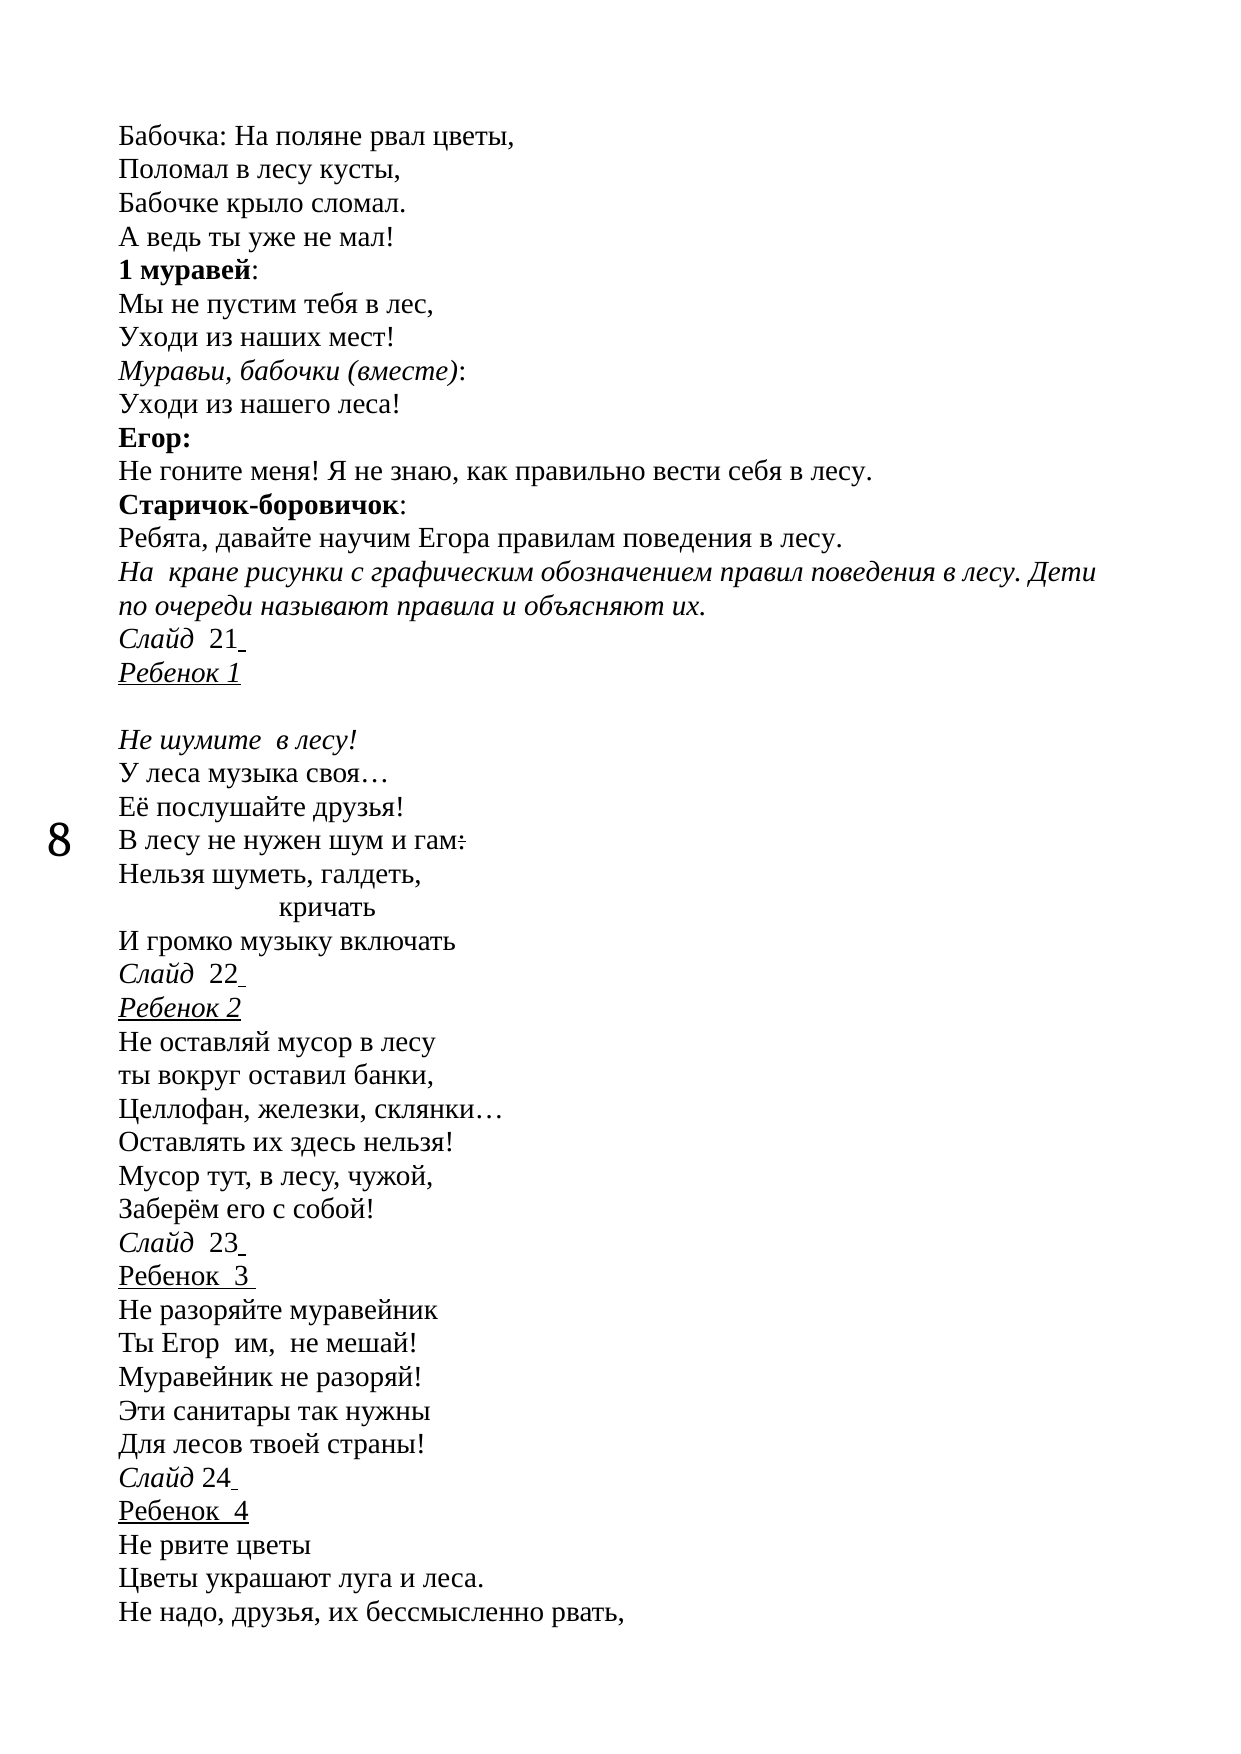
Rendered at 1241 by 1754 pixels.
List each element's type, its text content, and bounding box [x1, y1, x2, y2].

text Не надо, друзья, их бессмысленно рвать, [118, 1594, 1122, 1627]
text Не разоряйте муравейник [118, 1292, 1122, 1326]
text И громко музыку включать [118, 923, 1122, 957]
text ты вокруг оставил банки, [118, 1057, 1122, 1091]
text Уходи из нашего леса! [118, 386, 1122, 420]
text Не рвите цветы [118, 1527, 1122, 1560]
text Не оставляй мусор в лесу [118, 1024, 1122, 1057]
text А ведь ты уже не мал! [118, 219, 1122, 252]
text В лесу не нужен шум и гам: [118, 822, 1122, 856]
text Муравьи, бабочки (вместе): [118, 353, 1122, 386]
text Уходи из наших мест! [118, 319, 1122, 353]
text Бабочка: На поляне рвал цветы, [118, 118, 1122, 152]
text Заберём его с собой! [118, 1191, 1122, 1225]
text Мусор тут, в лесу, чужой, [118, 1158, 1122, 1191]
text Слайд 23 [118, 1225, 1122, 1258]
text Старичок-боровичок: [118, 487, 1122, 521]
text Ребенок 4 [118, 1493, 1122, 1527]
text кричать [118, 889, 1122, 923]
text Ты Егор им, не мешай! [118, 1326, 1122, 1359]
text Бабочке крыло сломал. [118, 185, 1122, 219]
text Не шумите в лесу! [118, 722, 1122, 755]
text Нельзя шуметь, галдеть, [118, 856, 1122, 889]
text Цветы украшают луга и леса. [118, 1560, 1122, 1594]
text 1 муравей: [118, 252, 1122, 286]
text Мы не пустим тебя в лес, [118, 286, 1122, 319]
text Слайд 24 [118, 1460, 1122, 1493]
text Её послушайте друзья! [118, 789, 1122, 822]
text Ребенок 2 [118, 990, 1122, 1024]
text У леса музыка своя… [118, 755, 1122, 789]
text Оставлять их здесь нельзя! [118, 1124, 1122, 1158]
text Целлофан, железки, склянки… [118, 1091, 1122, 1124]
text Слайд 21 [118, 621, 1122, 655]
text Эти санитары так нужны [118, 1393, 1122, 1426]
text Ребенок 3 [118, 1258, 1122, 1292]
text Не гоните меня! Я не знаю, как правильно вести себя в лесу. [118, 453, 1122, 487]
text Для лесов твоей страны! [118, 1426, 1122, 1460]
text Егор: [118, 420, 1122, 453]
text Муравейник не разоряй! [118, 1359, 1122, 1393]
text Поломал в лесу кусты, [118, 152, 1122, 185]
text На кране рисунки с графическим обозначением правил поведения в лесу. Дети по очереди называют правила и объясняют их. [118, 554, 1122, 621]
text Ребята, давайте научим Егора правилам поведения в лесу. [118, 521, 1122, 554]
text Ребенок 1 [118, 655, 1122, 688]
text Слайд 22 [118, 957, 1122, 990]
